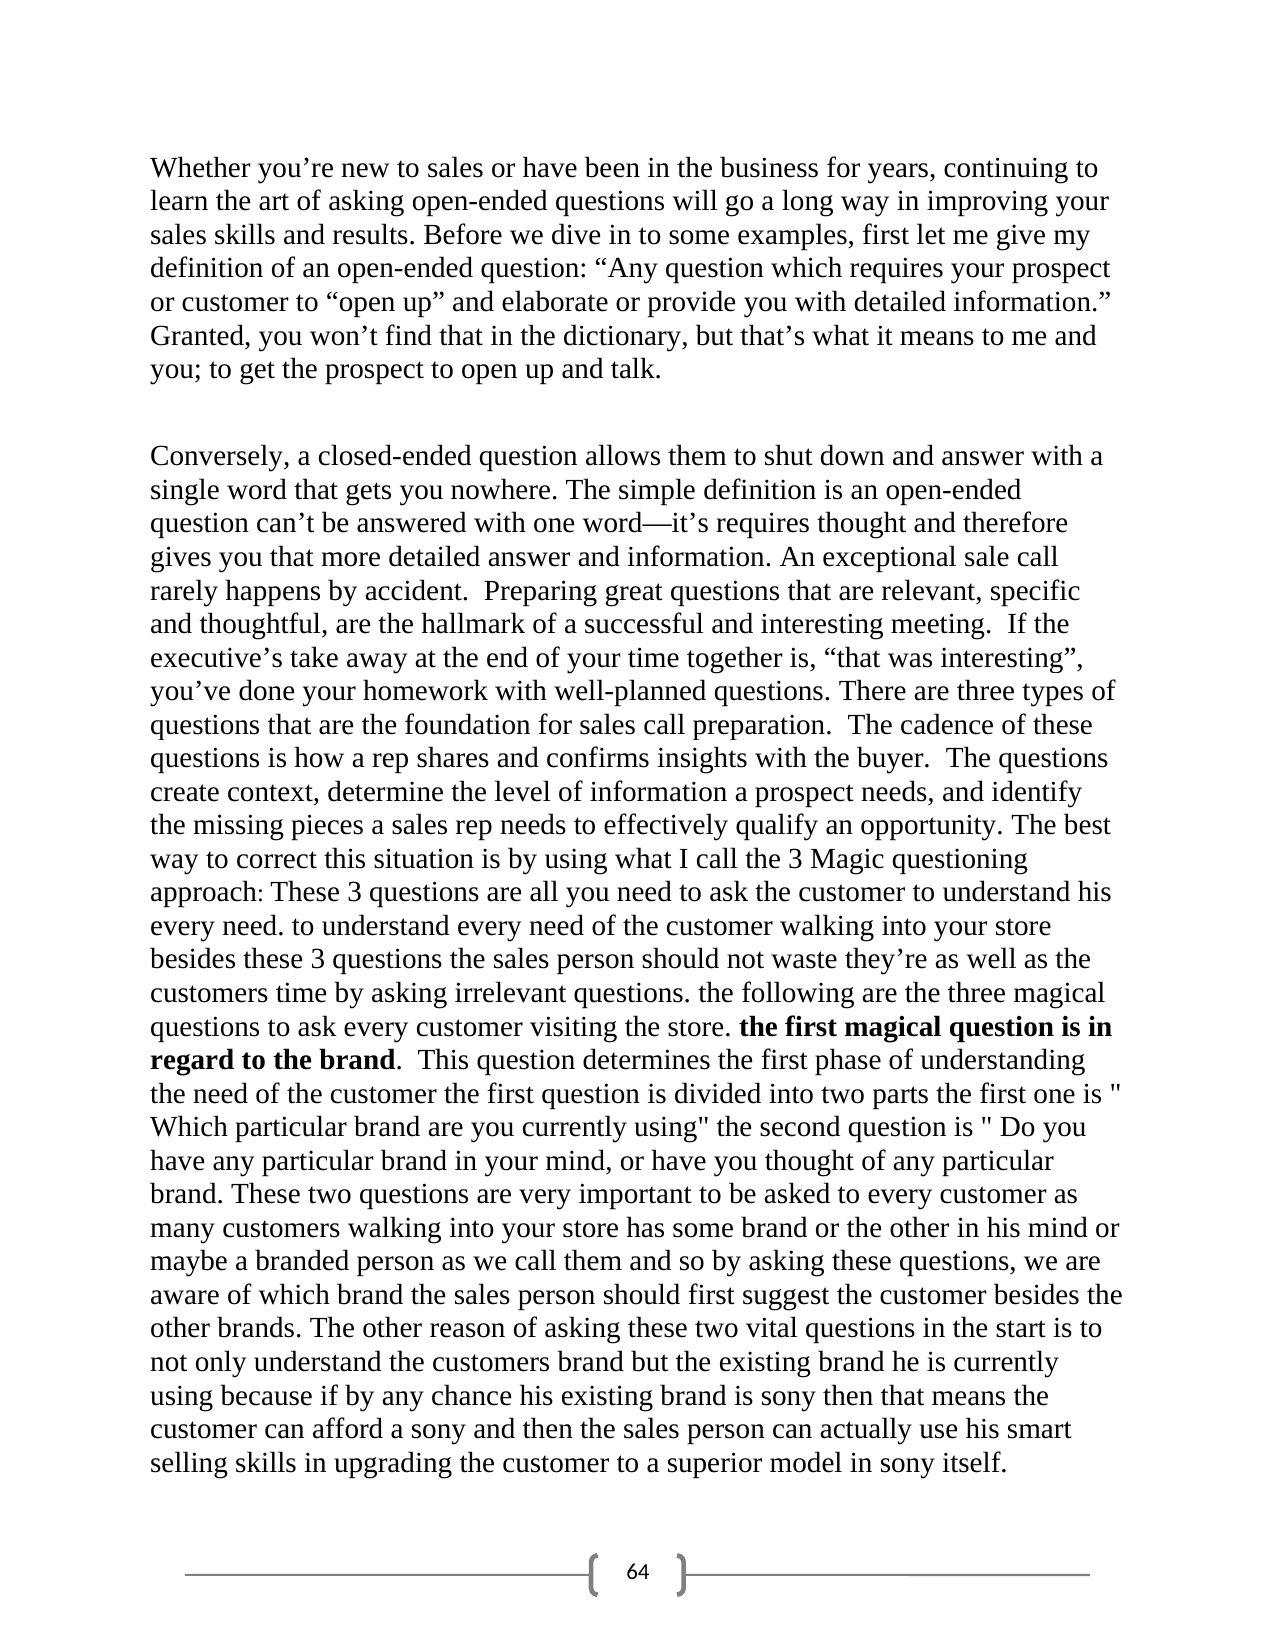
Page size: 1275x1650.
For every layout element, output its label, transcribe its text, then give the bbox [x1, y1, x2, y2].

text Whether you’re new to sales or have been in the business for years, continuing to learn the art of asking open-ended questions will go a long way in improving your sales skills and results. Before we dive in to some examples, first let me give my definition of an open-ended question: “Any question which requires your prospect or customer to “open up” and elaborate or provide you with detailed information.” Granted, you won’t find that in the dictionary, but that’s what it means to me and you; to get the prospect to open up and talk. [150, 150, 1125, 385]
text Conversely, a closed-ended question allows them to shut down and answer with a single word that gets you nowhere. The simple definition is an open-ended question can’t be answered with one word—it’s requires thought and therefore gives you that more detailed answer and information. An exceptional sale call rarely happens by accident. Preparing great questions that are relevant, specific and thoughtful, are the hallmark of a successful and interesting meeting. If the executive’s take away at the end of your time together is, “that was interesting”, you’ve done your homework with well-planned questions. There are three types of questions that are the foundation for sales call preparation. The cadence of these questions is how a rep shares and confirms insights with the buyer. The questions create context, determine the level of information a prospect needs, and identify the missing pieces a sales rep needs to effectively qualify an opportunity. The best way to correct this situation is by using what I call the 3 Magic questioning approach: These 3 questions are all you need to ask the customer to understand his every need. to understand every need of the customer walking into your store besides these 3 questions the sales person should not waste they’re as well as the customers time by asking irrelevant questions. the following are the three magical questions to ask every customer visiting the store. the first magical question is in regard to the brand. This question determines the first phase of understanding the need of the customer the first question is divided into two parts the first one is " Which particular brand are you currently using" the second question is " Do you have any particular brand in your mind, or have you thought of any particular brand. These two questions are very important to be asked to every customer as many customers walking into your store has some brand or the other in his mind or maybe a branded person as we call them and so by asking these questions, we are aware of which brand the sales person should first suggest the customer besides the other brands. The other reason of asking these two vital questions in the start is to not only understand the customers brand but the existing brand he is currently using because if by any chance his existing brand is sony then that means the customer can afford a sony and then the sales person can actually use his smart selling skills in upgrading the customer to a superior model in sony itself. [150, 438, 1125, 1478]
